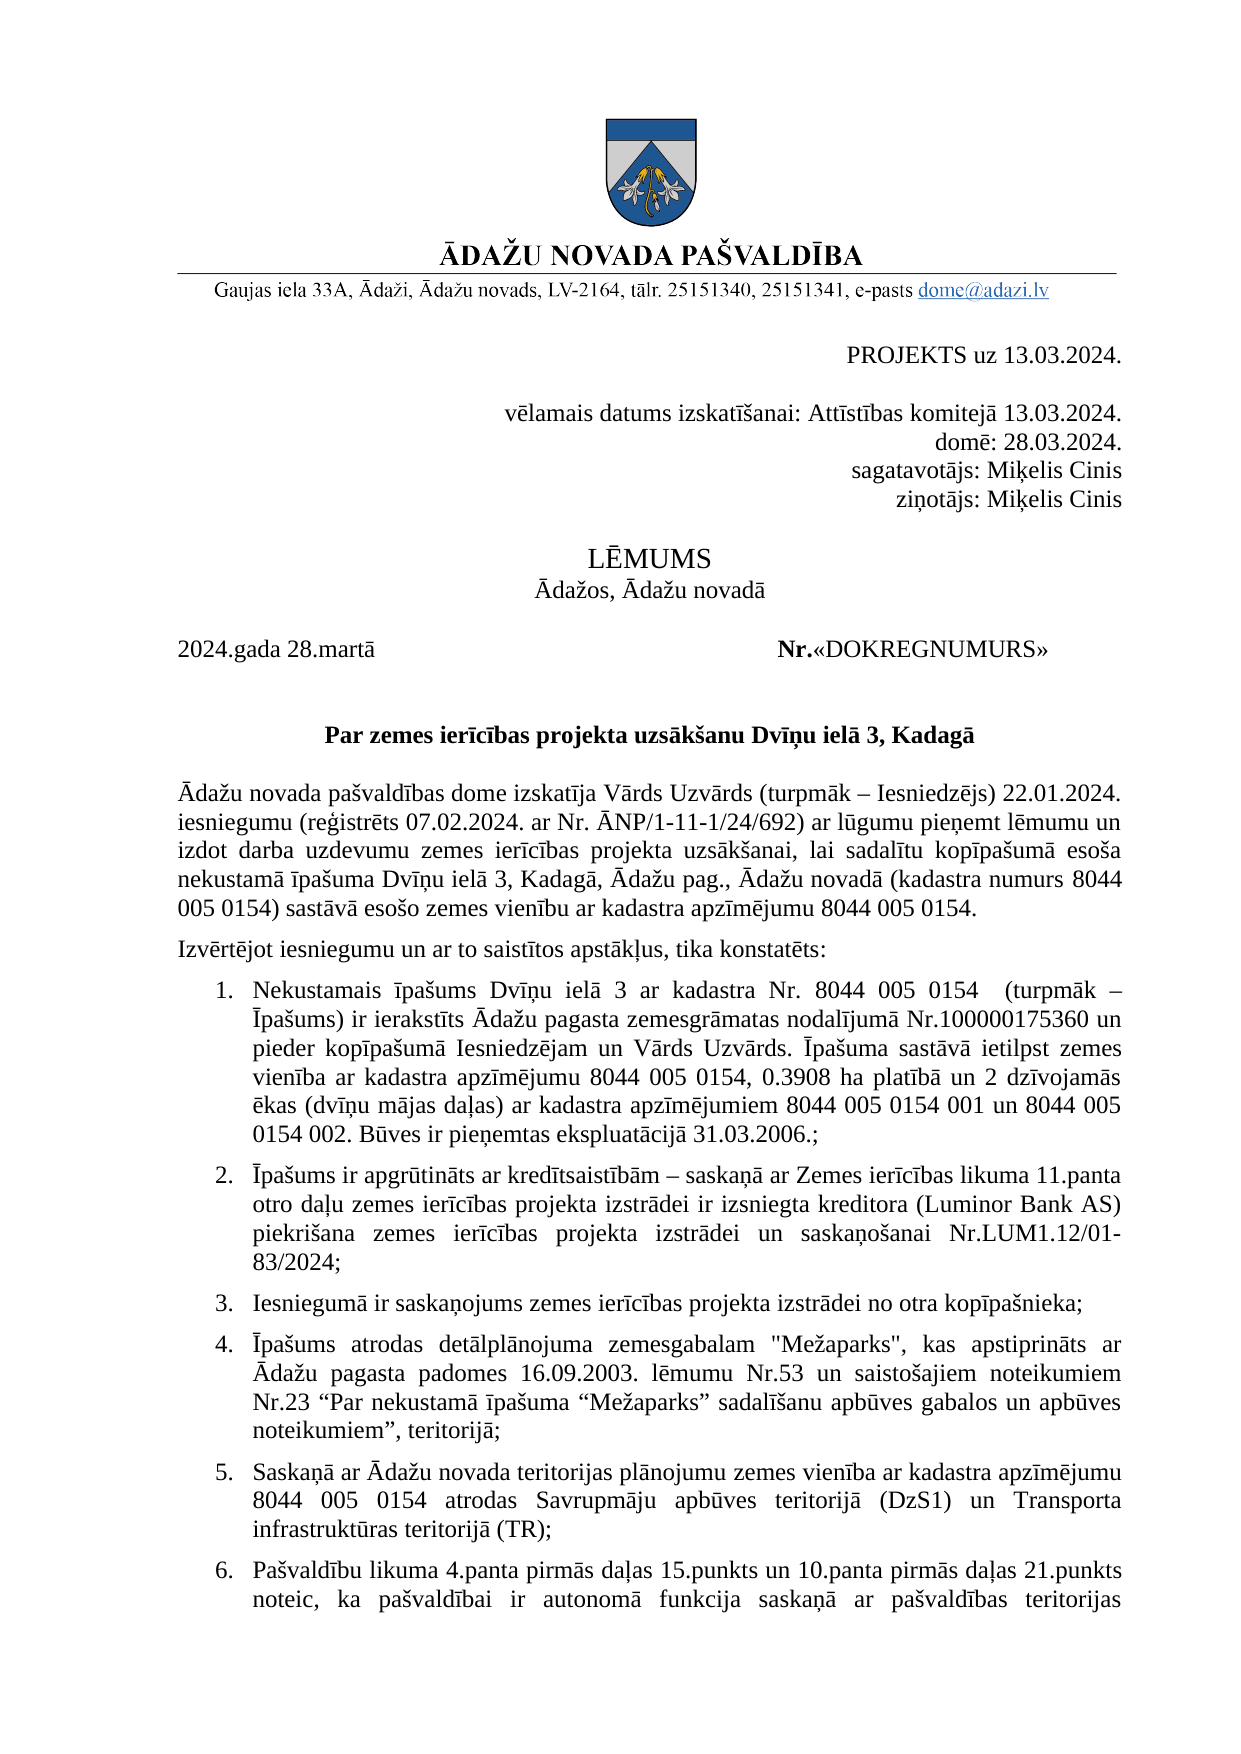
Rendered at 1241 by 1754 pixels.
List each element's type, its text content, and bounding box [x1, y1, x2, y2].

text Izvērtējot iesniegumu un ar to saistītos apstākļus, tika konstatēts: [177, 934, 1122, 963]
list Nekustamais īpašums Dvīņu ielā 3 ar kadastra Nr. 8044 005 0154 (turpmāk – Īpašums) ir ierakstīts Ādažu pagasta zemesgrāmatas nodalījumā Nr.100000175360 un pieder kopīpašumā Iesniedzējam un Vārds Uzvārds. Īpašuma sastāvā ietilpst zemes vienība ar kadastra apzīmējumu 8044 005 0154, 0.3908 ha platībā un 2 dzīvojamās ēkas (dvīņu mājas daļas) ar kadastra apzīmējumiem 8044 005 0154 001 un 8044 005 0154 002. Būves ir pieņemtas ekspluatācijā 31.03.2006.; [215, 976, 1122, 1148]
text 2024.gada 28.martā Nr.«DOKREGNUMURS» [177, 634, 1122, 663]
list Īpašums ir apgrūtināts ar kredītsaistībām – saskaņā ar Zemes ierīcības likuma 11.panta otro daļu zemes ierīcības projekta izstrādei ir izsniegta kreditora (Luminor Bank AS) piekrišana zemes ierīcības projekta izstrādei un saskaņošanai Nr.LUM1.12/01-83/2024; [215, 1161, 1122, 1276]
list Saskaņā ar Ādažu novada teritorijas plānojumu zemes vienība ar kadastra apzīmējumu 8044 005 0154 atrodas Savrupmāju apbūves teritorijā (DzS1) un Transporta infrastruktūras teritorijā (TR); [215, 1457, 1122, 1543]
text Par zemes ierīcības projekta uzsākšanu Dvīņu ielā 3, Kadagā [177, 721, 1122, 749]
text Ādažu novada pašvaldības dome izskatīja Vārds Uzvārds (turpmāk – Iesniedzējs) 22.01.2024. iesniegumu (reģistrēts 07.02.2024. ar Nr. ĀNP/1-11-1/24/692) ar lūgumu pieņemt lēmumu un izdot darba uzdevumu zemes ierīcības projekta uzsākšanai, lai sadalītu kopīpašumā esoša nekustamā īpašuma Dvīņu ielā 3, Kadagā, Ādažu pag., Ādažu novadā (kadastra numurs 8044 005 0154) sastāvā esošo zemes vienību ar kadastra apzīmējumu 8044 005 0154. [177, 778, 1122, 922]
text ziņotājs: Miķelis Cinis [177, 484, 1122, 513]
picture [177, 118, 1117, 310]
text domē: 28.03.2024. [177, 427, 1122, 455]
text LĒMUMS [177, 542, 1122, 575]
list Iesniegumā ir saskaņojums zemes ierīcības projekta izstrādei no otra kopīpašnieka; [215, 1288, 1122, 1317]
text sagatavotājs: Miķelis Cinis [177, 455, 1122, 484]
text vēlamais datums izskatīšanai: Attīstības komitejā 13.03.2024. [177, 398, 1122, 427]
list Īpašums atrodas detālplānojuma zemesgabalam "Mežaparks", kas apstiprināts ar Ādažu pagasta padomes 16.09.2003. lēmumu Nr.53 un saistošajiem noteikumiem Nr.23 “Par nekustamā īpašuma “Mežaparks” sadalīšanu apbūves gabalos un apbūves noteikumiem”, teritorijā; [215, 1329, 1122, 1444]
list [215, 1556, 1122, 1613]
text Ādažos, Ādažu novadā [177, 575, 1122, 604]
text PROJEKTS uz 13.03.2024. [177, 340, 1122, 369]
